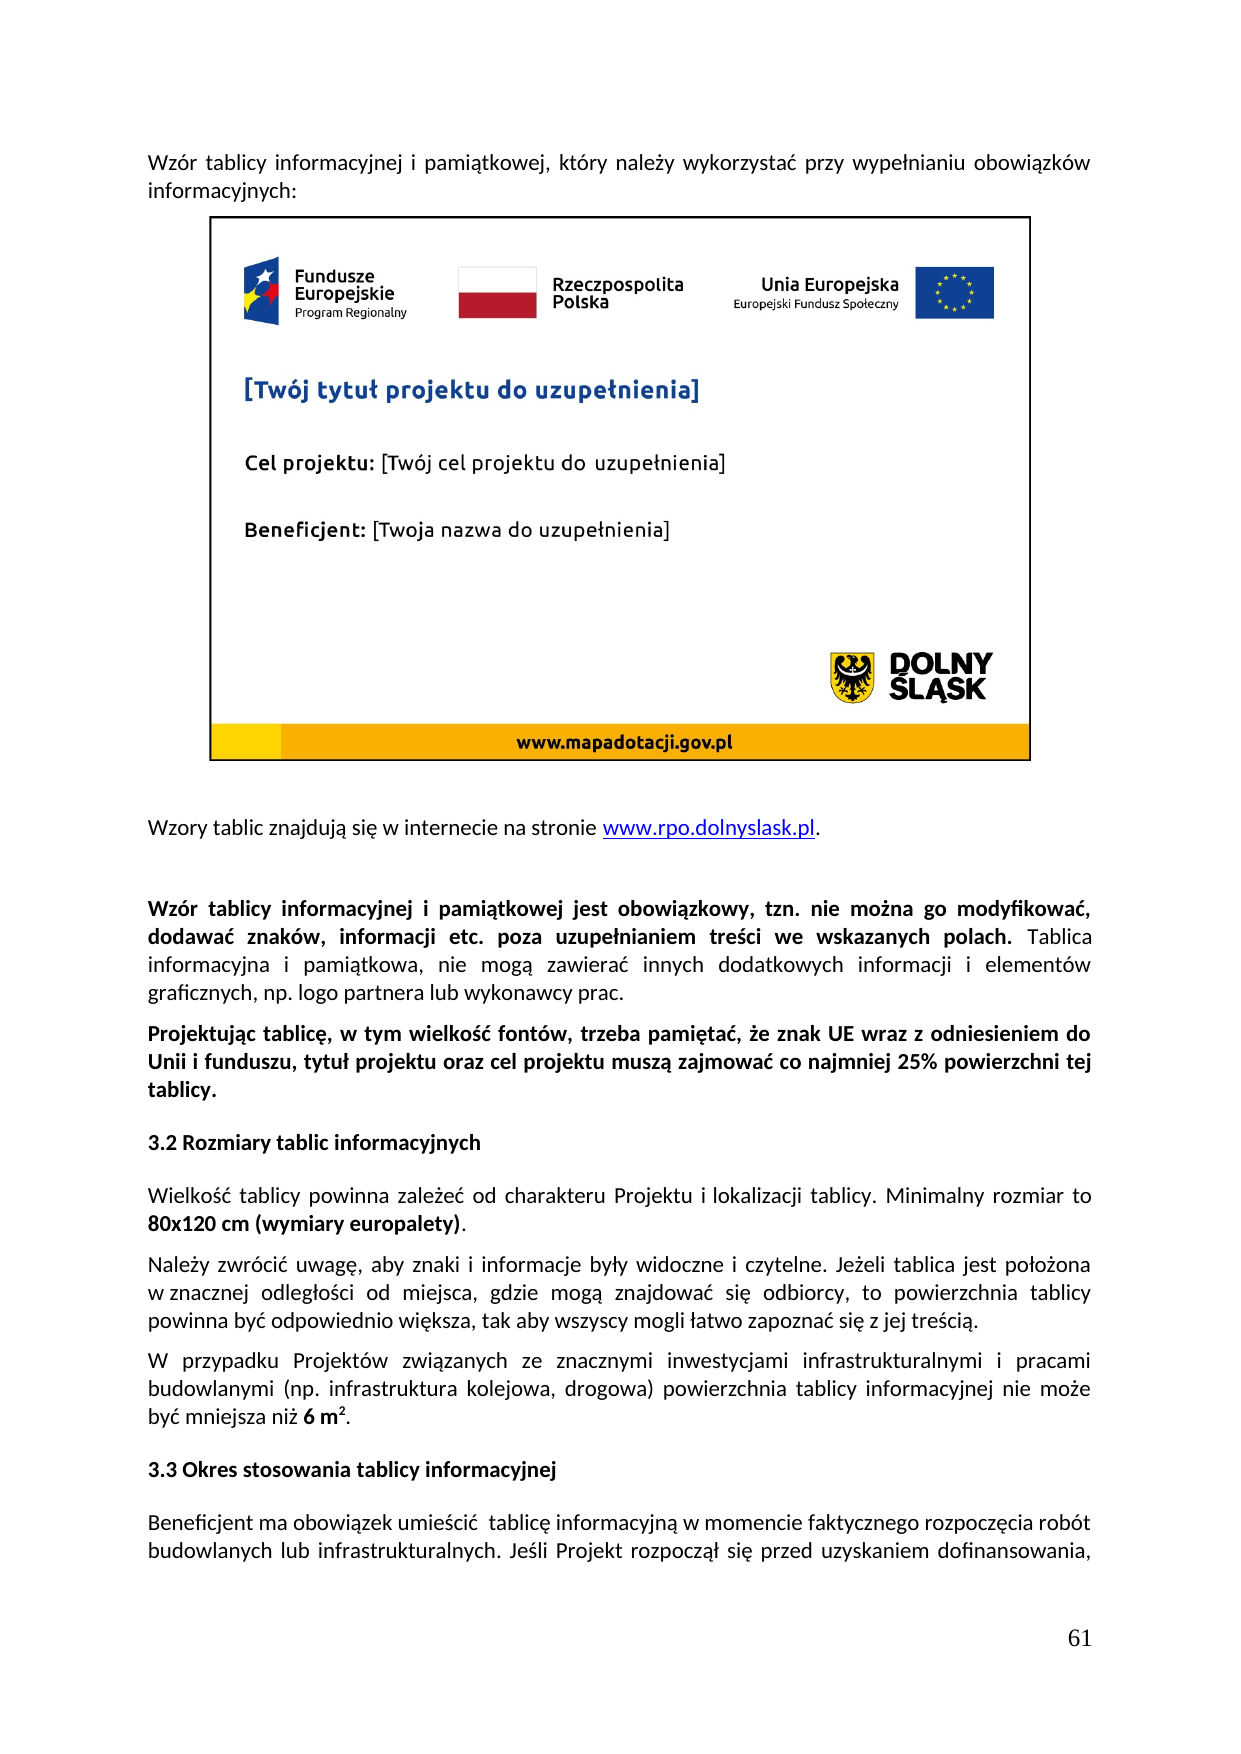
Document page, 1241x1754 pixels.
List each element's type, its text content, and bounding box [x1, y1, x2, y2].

text Wzór tablicy informacyjnej i pamiątkowej jest obowiązkowy, tzn. nie można go modyfikować, dodawać znaków, informacji etc. poza uzupełnianiem treści we wskazanych polach. Tablica informacyjna i pamiątkowa, nie mogą zawierać innych dodatkowych informacji i elementów graficznych, np. logo partnera lub wykonawcy prac. [148, 894, 1092, 1007]
text Projektując tablicę, w tym wielkość fontów, trzeba pamiętać, że znak UE wraz z odniesieniem do Unii i funduszu, tytuł projektu oraz cel projektu muszą zajmować co najmniej 25% powierzchni tej tablicy. [148, 1019, 1092, 1103]
text 3.3 Okres stosowania tablicy informacyjnej [148, 1455, 1092, 1483]
text Należy zwrócić uwagę, aby znaki i informacje były widoczne i czytelne. Jeżeli tablica jest położona w znacznej odległości od miejsca, gdzie mogą znajdować się odbiorcy, to powierzchnia tablicy powinna być odpowiednio większa, tak aby wszyscy mogli łatwo zapoznać się z jej treścią. [148, 1250, 1092, 1334]
text Wielkość tablicy powinna zależeć od charakteru Projektu i lokalizacji tablicy. Minimalny rozmiar to 80x120 cm (wymiary europalety). [148, 1181, 1092, 1237]
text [148, 1508, 1092, 1564]
text Wzory tablic znajdują się w internecie na stronie www.rpo.dolnyslask.pl. [148, 813, 1092, 841]
text 3.2 Rozmiary tablic informacyjnych [148, 1128, 1092, 1156]
text W przypadku Projektów związanych ze znacznymi inwestycjami infrastrukturalnymi i pracami budowlanymi (np. infrastruktura kolejowa, drogowa) powierzchnia tablicy informacyjnej nie może być mniejsza niż 6 m2. [148, 1346, 1092, 1430]
text Wzór tablicy informacyjnej i pamiątkowej, który należy wykorzystać przy wypełnianiu obowiązków informacyjnych: [148, 148, 1092, 204]
picture [209, 216, 1031, 761]
